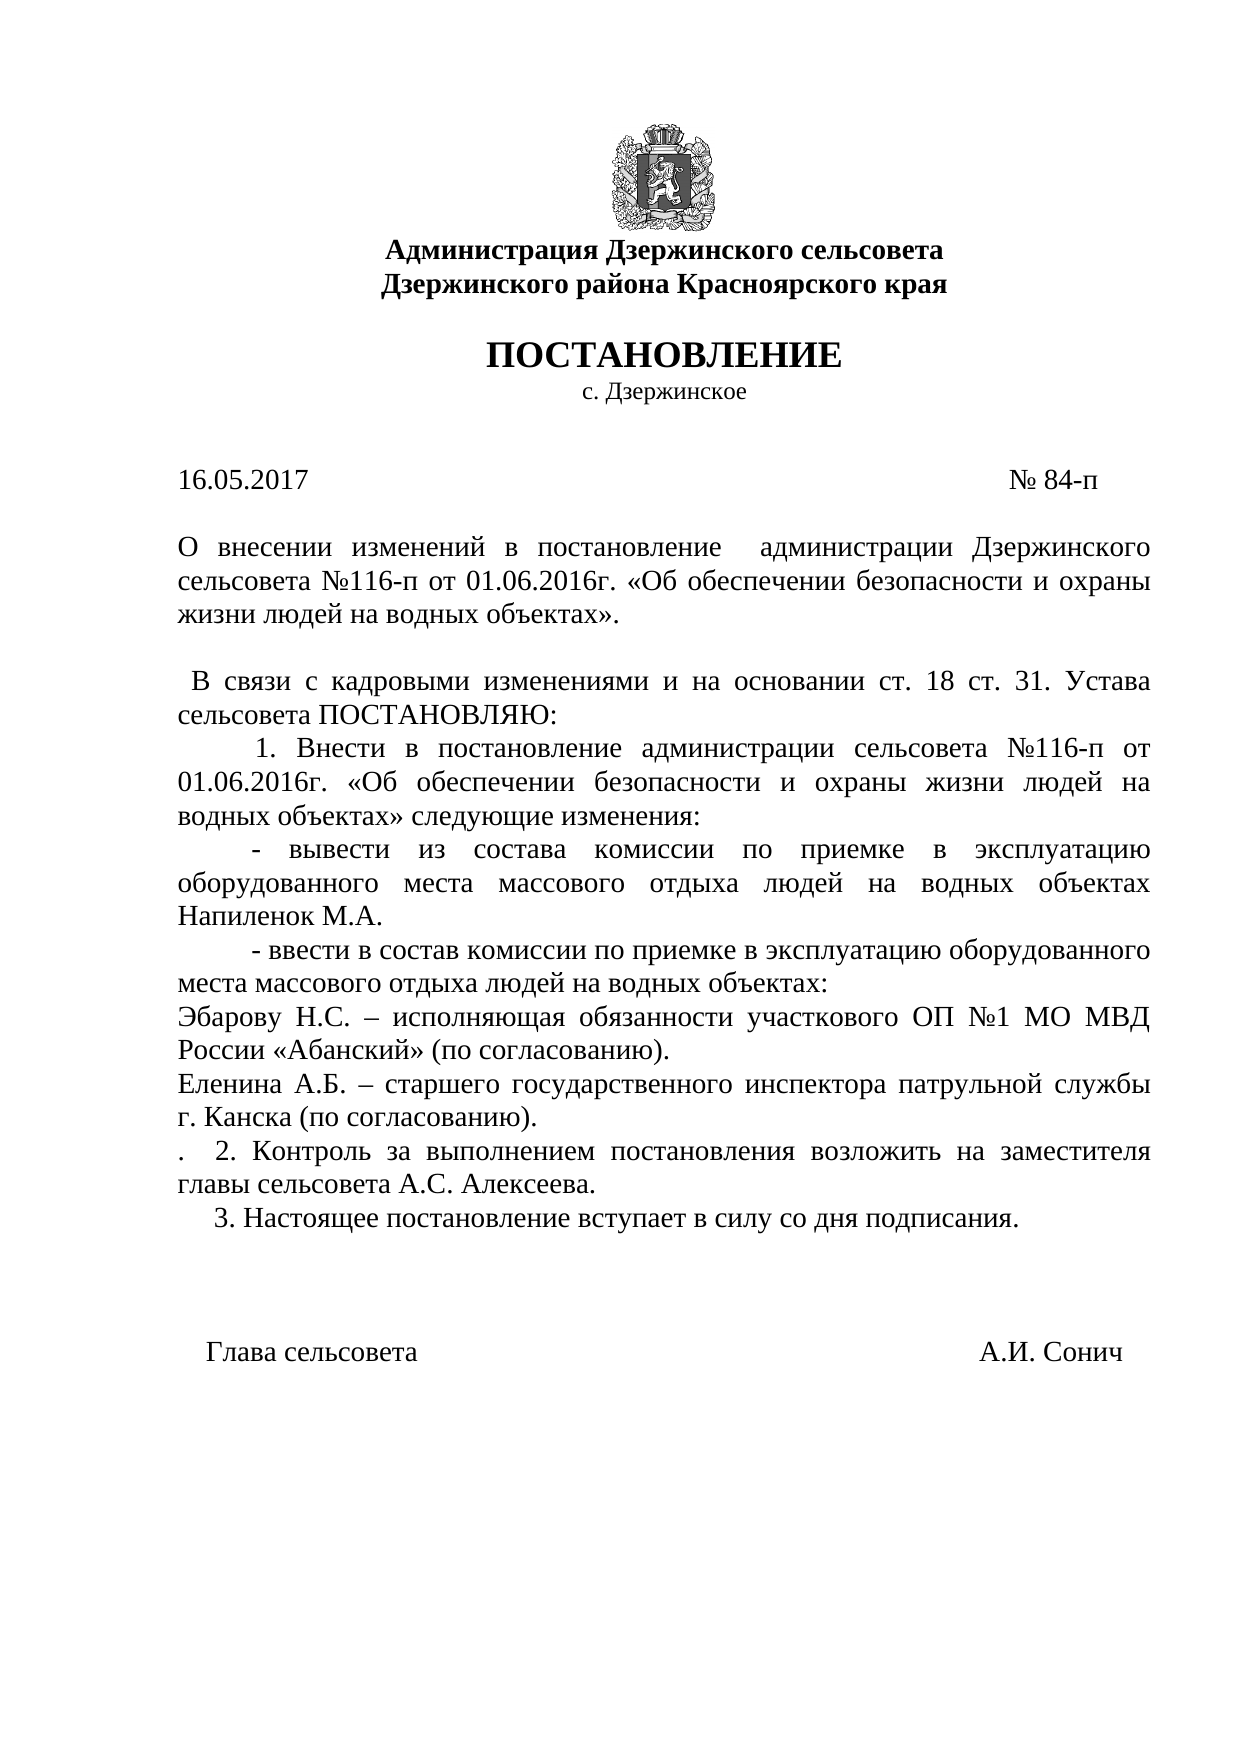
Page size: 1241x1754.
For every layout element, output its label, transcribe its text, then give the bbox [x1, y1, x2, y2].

text - ввести в состав комиссии по приемке в эксплуатацию оборудованного места массового отдыха людей на водных объектах: [177, 932, 1152, 999]
text 1. Внести в постановление администрации сельсовета №116-п от 01.06.2016г. «Об обеспечении безопасности и охраны жизни людей на водных объектах» следующие изменения: [177, 731, 1152, 831]
text - вывести из состава комиссии по приемке в эксплуатацию оборудованного места массового отдыха людей на водных объектах Напиленок М.А. [177, 831, 1152, 932]
subtitle ПОСТАНОВЛЕНИЕ [177, 333, 1152, 376]
text 3. Настоящее постановление вступает в силу со дня подписания. [177, 1200, 1152, 1234]
text Эбарову Н.С. – исполняющая обязанности участкового ОП №1 МО МВД России «Абанский» (по согласованию). [177, 999, 1152, 1066]
text с. Дзержинское [177, 376, 1152, 405]
text Глава сельсовета А.И. Сонич [177, 1334, 1152, 1368]
title 16.05.2017 № 84-п [177, 462, 1152, 496]
picture [611, 124, 715, 233]
text Еленина А.Б. – старшего государственного инспектора патрульной службы г. Канска (по согласованию). [177, 1066, 1152, 1133]
text Дзержинского района Красноярского края [177, 266, 1152, 299]
text О внесении изменений в постановление администрации Дзержинского сельсовета №116-п от 01.06.2016г. «Об обеспечении безопасности и охраны жизни людей на водных объектах». [177, 529, 1152, 630]
title Администрация Дзержинского сельсовета [177, 93, 1152, 266]
text . 2. Контроль за выполнением постановления возложить на заместителя главы сельсовета А.С. Алексеева. [177, 1133, 1152, 1200]
text В связи с кадровыми изменениями и на основании ст. 18 ст. 31. Устава сельсовета ПОСТАНОВЛЯЮ: [177, 663, 1152, 731]
